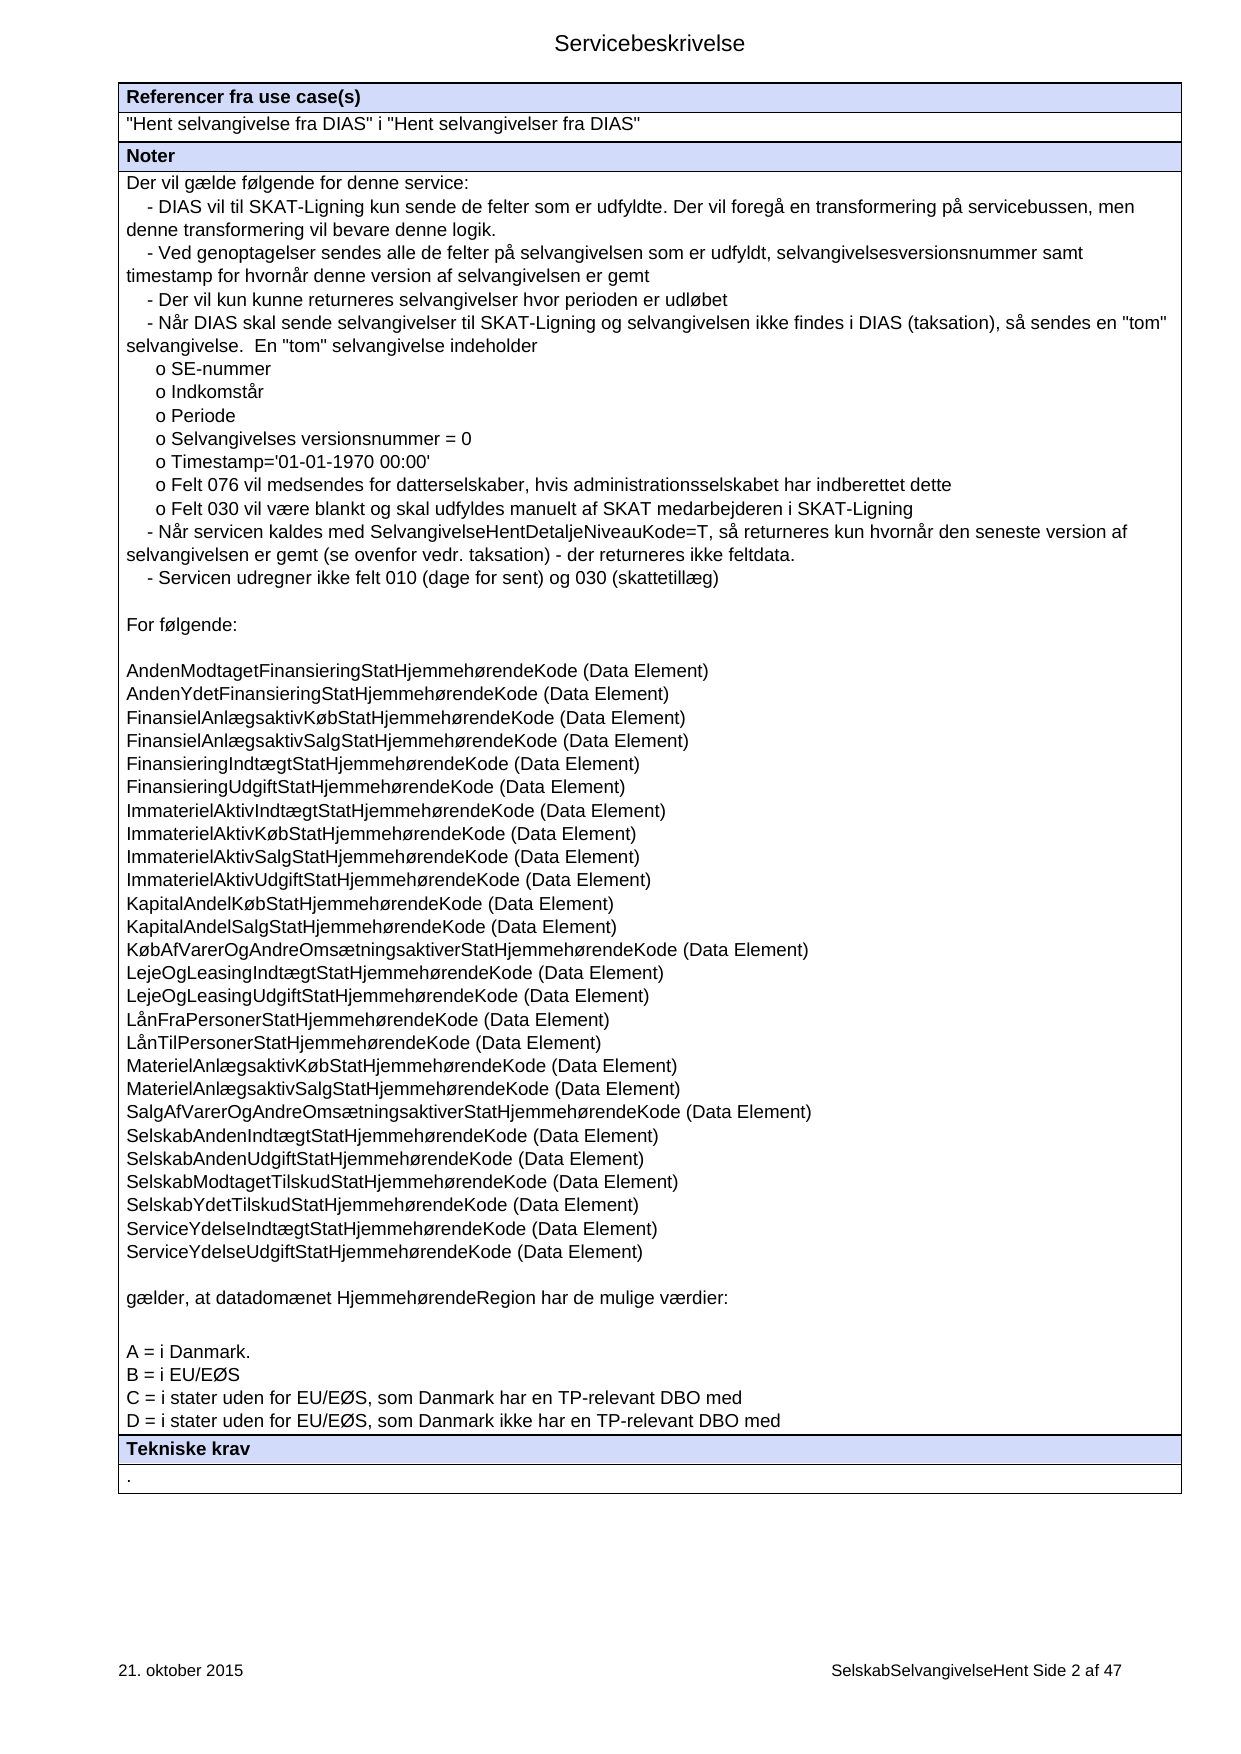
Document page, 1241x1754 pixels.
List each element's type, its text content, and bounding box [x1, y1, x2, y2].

table_cell Der vil gælde følgende for denne service: - DIAS vil til SKAT-Ligning kun sende de felter som er udfyldte. Der vil foregå en transformering på servicebussen, men denne transformering vil bevare denne logik. - Ved genoptagelser sendes alle de felter på selvangivelsen som er udfyldt, selvangivelsesversionsnummer samt timestamp for hvornår denne version af selvangivelsen er gemt - Der vil kun kunne returneres selvangivelser hvor perioden er udløbet - Når DIAS skal sende selvangivelser til SKAT-Ligning og selvangivelsen ikke findes i DIAS (taksation), så sendes en "tom" selvangivelse. En "tom" selvangivelse indeholder o SE-nummer o Indkomstår o Periode o Selvangivelses versionsnummer = 0 o Timestamp='01-01-1970 00:00' o Felt 076 vil medsendes for datterselskaber, hvis administrationsselskabet har indberettet dette o Felt 030 vil være blankt og skal udfyldes manuelt af SKAT medarbejderen i SKAT-Ligning - Når servicen kaldes med SelvangivelseHentDetaljeNiveauKode=T, så returneres kun hvornår den seneste version af selvangivelsen er gemt (se ovenfor vedr. taksation) - der returneres ikke feltdata. - Servicen udregner ikke felt 010 (dage for sent) og 030 (skattetillæg) For følgende: AndenModtagetFinansieringStatHjemmehørendeKode (Data Element) AndenYdetFinansieringStatHjemmehørendeKode (Data Element) FinansielAnlægsaktivKøbStatHjemmehørendeKode (Data Element) FinansielAnlægsaktivSalgStatHjemmehørendeKode (Data Element) FinansieringIndtægtStatHjemmehørendeKode (Data Element) FinansieringUdgiftStatHjemmehørendeKode (Data Element) ImmaterielAktivIndtægtStatHjemmehørendeKode (Data Element) ImmaterielAktivKøbStatHjemmehørendeKode (Data Element) ImmaterielAktivSalgStatHjemmehørendeKode (Data Element) ImmaterielAktivUdgiftStatHjemmehørendeKode (Data Element) KapitalAndelKøbStatHjemmehørendeKode (Data Element) KapitalAndelSalgStatHjemmehørendeKode (Data Element) KøbAfVarerOgAndreOmsætningsaktiverStatHjemmehørendeKode (Data Element) LejeOgLeasingIndtægtStatHjemmehørendeKode (Data Element) LejeOgLeasingUdgiftStatHjemmehørendeKode (Data Element) LånFraPersonerStatHjemmehørendeKode (Data Element) LånTilPersonerStatHjemmehørendeKode (Data Element) MaterielAnlægsaktivKøbStatHjemmehørendeKode (Data Element) MaterielAnlægsaktivSalgStatHjemmehørendeKode (Data Element) SalgAfVarerOgAndreOmsætningsaktiverStatHjemmehørendeKode (Data Element) SelskabAndenIndtægtStatHjemmehørendeKode (Data Element) SelskabAndenUdgiftStatHjemmehørendeKode (Data Element) SelskabModtagetTilskudStatHjemmehørendeKode (Data Element) SelskabYdetTilskudStatHjemmehørendeKode (Data Element) ServiceYdelseIndtægtStatHjemmehørendeKode (Data Element) ServiceYdelseUdgiftStatHjemmehørendeKode (Data Element) gælder, at datadomænet HjemmehørendeRegion har de mulige værdier: A = i Danmark. B = i EU/EØS C = i stater uden for EU/EØS, som Danmark har en TP-relevant DBO med D = i stater uden for EU/EØS, som Danmark ikke har en TP-relevant DBO med [119, 172, 1181, 1434]
table_cell "Hent selvangivelse fra DIAS" i "Hent selvangivelser fra DIAS" [119, 113, 1181, 141]
table_cell Noter [119, 143, 1181, 171]
table_cell . [119, 1465, 1181, 1493]
table_cell Tekniske krav [119, 1436, 1181, 1463]
table_cell Referencer fra use case(s) [119, 84, 1181, 112]
